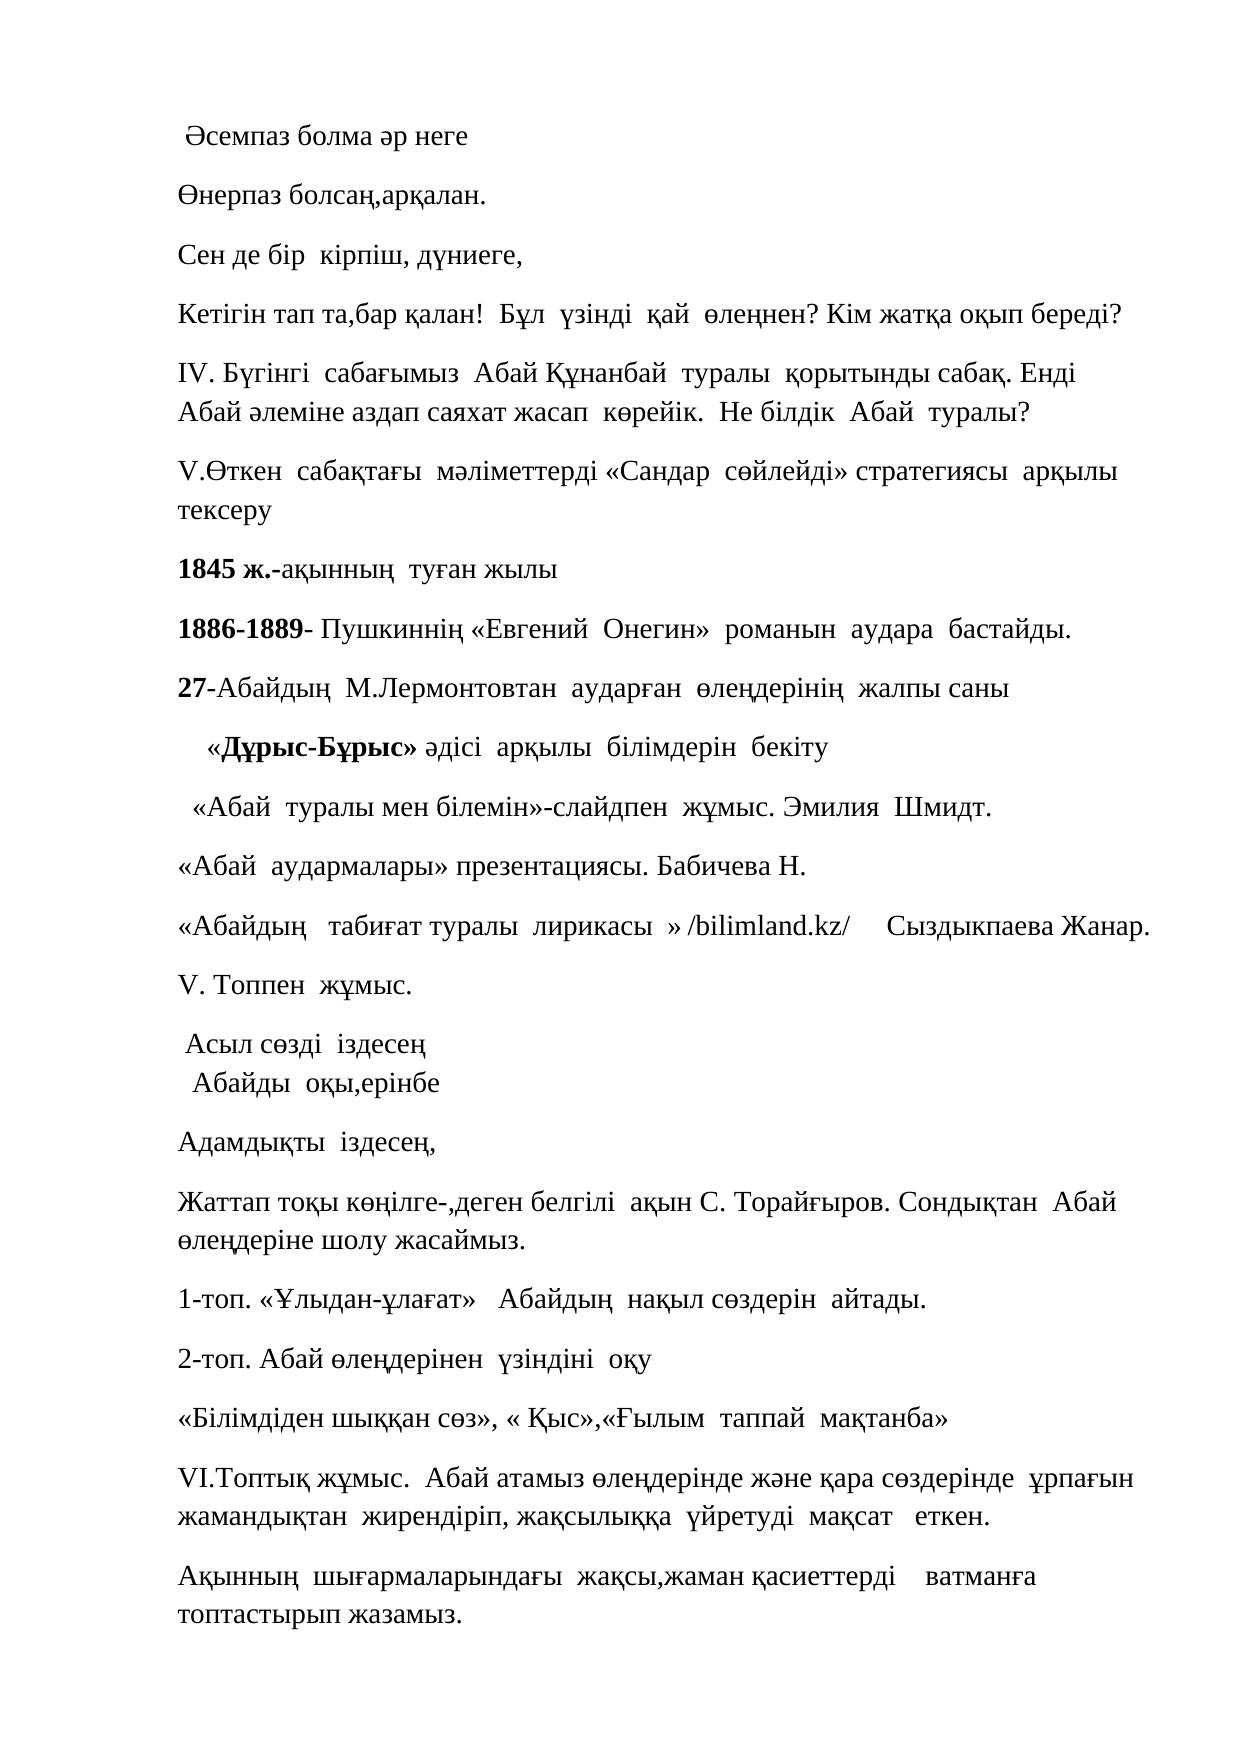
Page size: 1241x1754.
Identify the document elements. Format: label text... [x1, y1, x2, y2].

text Адамдықты іздесең, [177, 1124, 1152, 1158]
text 1-топ. «Ұлыдан-ұлағат» Абайдың нақыл сөздерін айтады. [177, 1282, 1152, 1315]
text Асыл сөзді іздесең Абайды оқы,ерінбе [177, 1026, 1152, 1098]
text Сен де бір кірпіш, дүниеге, [177, 237, 1152, 270]
text VI.Топтық жұмыс. Абай атамыз өлеңдерінде және қара сөздерінде ұрпағын жамандықтан жирендіріп, жақсылыққа үйретуді мақсат еткен. [177, 1460, 1152, 1532]
text IV. Бүгінгі сабағымыз Абай Құнанбай туралы қорытынды сабақ. Енді Абай әлеміне аздап саяхат жасап көрейік. Не білдік Абай туралы? [177, 356, 1152, 428]
text «Абай туралы мен білемін»-слайдпен жұмыс. Эмилия Шмидт. [177, 789, 1152, 822]
text V.Өткен сабақтағы мәліметтерді «Сандар сөйлейді» стратегиясы арқылы тексеру [177, 453, 1152, 526]
text Жаттап тоқы көңілге-,деген белгілі ақын С. Торайғыров. Сондықтан Абай өлеңдеріне шолу жасаймыз. [177, 1184, 1152, 1256]
text «Дұрыс-Бұрыс» әдісі арқылы білімдерін бекіту [177, 729, 1152, 763]
text V. Топпен жұмыс. [177, 967, 1152, 1001]
text «Абай аудармалары» презентациясы. Бабичева Н. [177, 848, 1152, 882]
text 1845 ж.-ақынның туған жылы [177, 551, 1152, 585]
text 1886-1889- Пушкиннің «Евгений Онегин» романын аудара бастайды. [177, 611, 1152, 644]
text Өнерпаз болсаң,арқалан. [177, 177, 1152, 211]
text 2-топ. Абай өлеңдерінен үзіндіні оқу [177, 1341, 1152, 1374]
text «Абайдың табиғат туралы лирикасы » /bilimland.kz/ Сыздыкпаева Жанар. [177, 908, 1152, 941]
text «Білімдіден шыққан сөз», « Қыс»,«Ғылым таппай мақтанба» [177, 1400, 1152, 1434]
text 27-Абайдың М.Лермонтовтан аударған өлеңдерінің жалпы саны [177, 670, 1152, 704]
text Әсемпаз болма әр неге [177, 118, 1152, 152]
text Ақынның шығармаларындағы жақсы,жаман қасиеттерді ватманға топтастырып жазамыз. [177, 1558, 1152, 1630]
text Кетігін тап та,бар қалан! Бұл үзінді қай өлеңнен? Кім жатқа оқып береді? [177, 296, 1152, 330]
